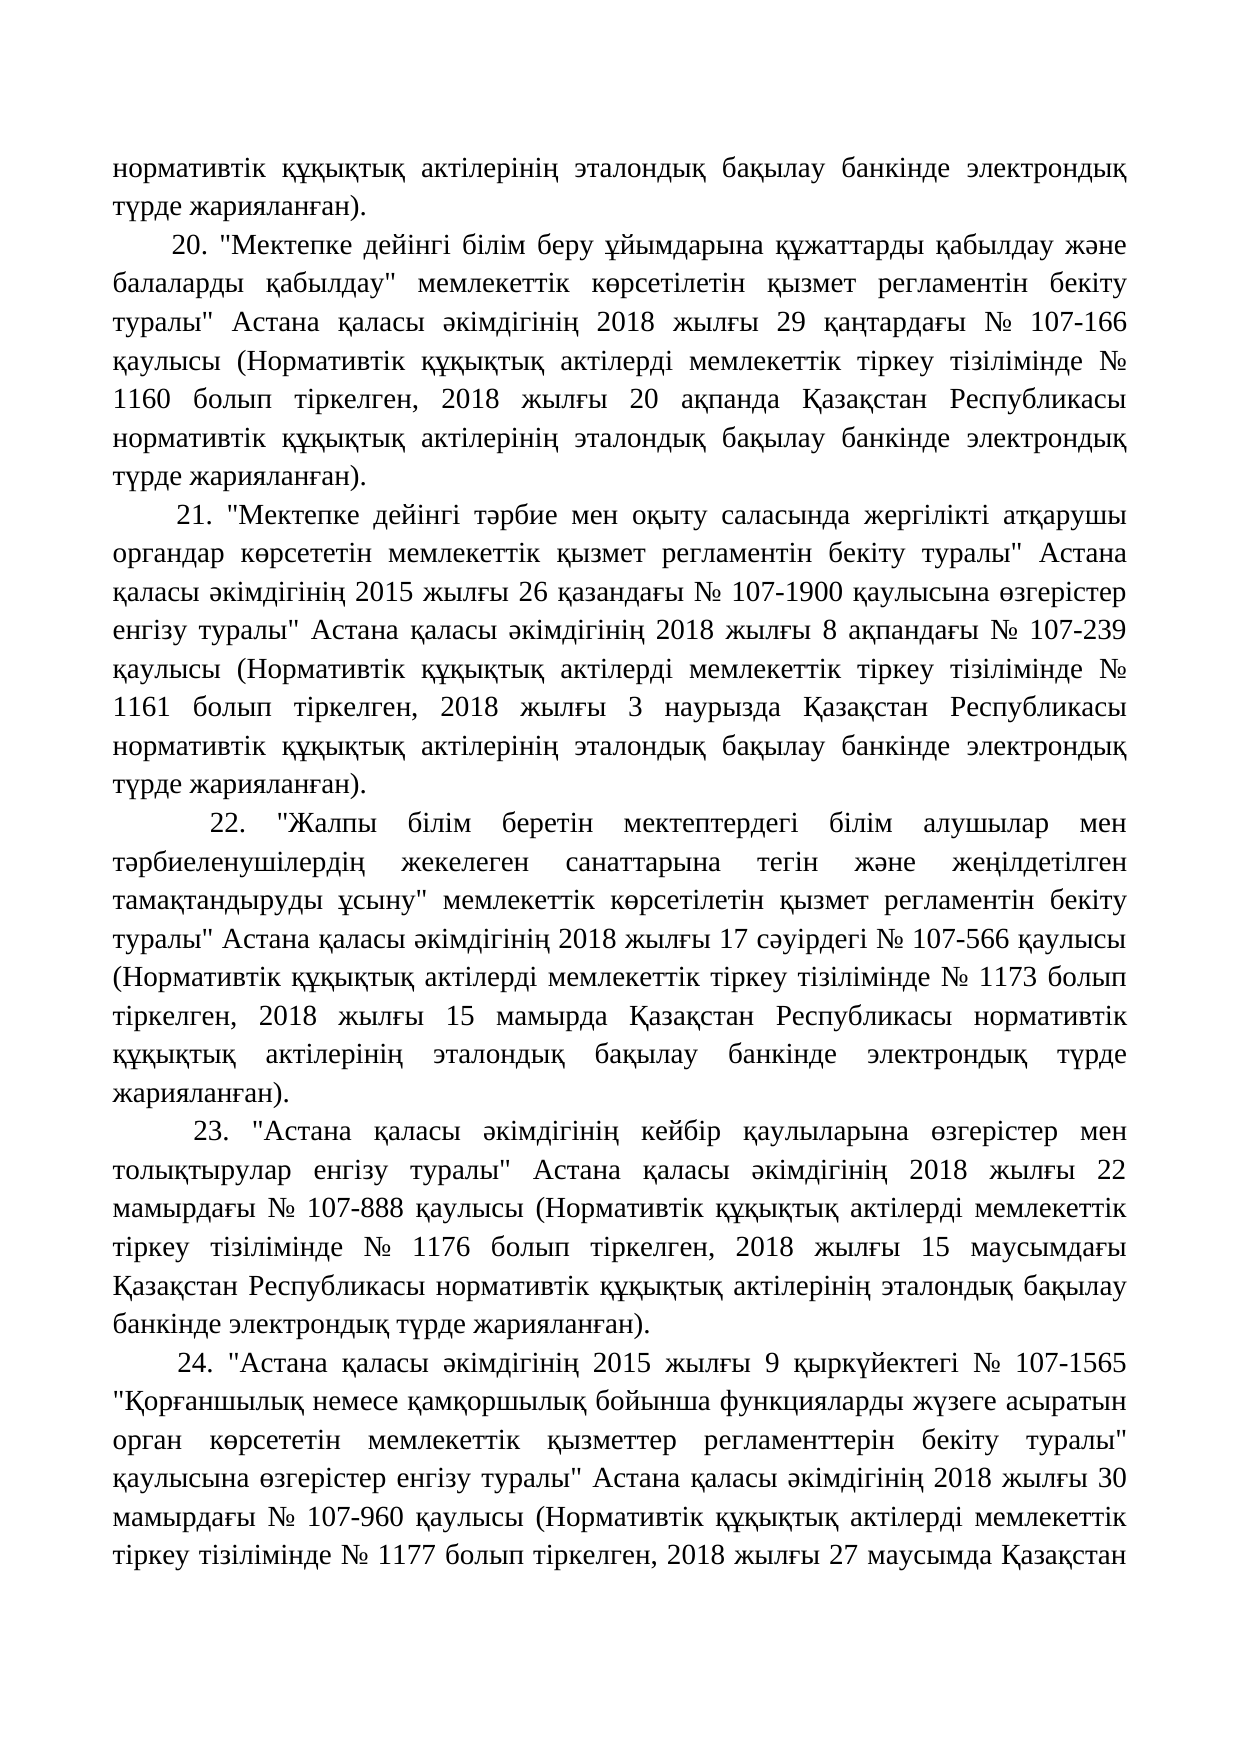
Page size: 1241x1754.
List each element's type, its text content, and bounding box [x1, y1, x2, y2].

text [112, 1345, 1128, 1571]
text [112, 150, 1128, 222]
text 22. "Жалпы білім беретін мектептердегі білім алушылар мен тәрбиеленушілердің жекелеген санаттарына тегін және жеңілдетілген тамақтандыруды ұсыну" мемлекеттік көрсетілетін қызмет регламентін бекіту туралы" Астана қаласы әкімдігінің 2018 жылғы 17 сәуірдегі № 107-566 қаулысы (Нормативтік құқықтық актілерді мемлекеттік тіркеу тізілімінде № 1173 болып тіркелген, 2018 жылғы 15 мамырда Қазақстан Республикасы нормативтік құқықтық актілерінің эталондық бақылау банкінде электрондық түрде жарияланған). [112, 805, 1128, 1108]
text 21. "Мектепке дейінгі тәрбие мен оқыту саласында жергілікті атқарушы органдар көрсететін мемлекеттік қызмет регламентін бекіту туралы" Астана қаласы әкімдігінің 2015 жылғы 26 қазандағы № 107-1900 қаулысына өзгерістер енгізу туралы" Астана қаласы әкімдігінің 2018 жылғы 8 ақпандағы № 107-239 қаулысы (Нормативтік құқықтық актілерді мемлекеттік тіркеу тізілімінде № 1161 болып тіркелген, 2018 жылғы 3 наурызда Қазақстан Республикасы нормативтік құқықтық актілерінің эталондық бақылау банкінде электрондық түрде жарияланған). [112, 497, 1128, 800]
text 20. "Мектепке дейінгі білім беру ұйымдарына құжаттарды қабылдау және балаларды қабылдау" мемлекеттік көрсетілетін қызмет регламентін бекіту туралы" Астана қаласы әкімдігінің 2018 жылғы 29 қаңтардағы № 107-166 қаулысы (Нормативтік құқықтық актілерді мемлекеттік тіркеу тізілімінде № 1160 болып тіркелген, 2018 жылғы 20 ақпанда Қазақстан Республикасы нормативтік құқықтық актілерінің эталондық бақылау банкінде электрондық түрде жарияланған). [112, 227, 1128, 492]
text 23. "Астана қаласы әкімдігінің кейбір қаулыларына өзгерістер мен толықтырулар енгізу туралы" Астана қаласы әкімдігінің 2018 жылғы 22 мамырдағы № 107-888 қаулысы (Нормативтік құқықтық актілерді мемлекеттік тіркеу тізілімінде № 1176 болып тіркелген, 2018 жылғы 15 маусымдағы Қазақстан Республикасы нормативтік құқықтық актілерінің эталондық бақылау банкінде электрондық түрде жарияланған). [112, 1113, 1128, 1340]
